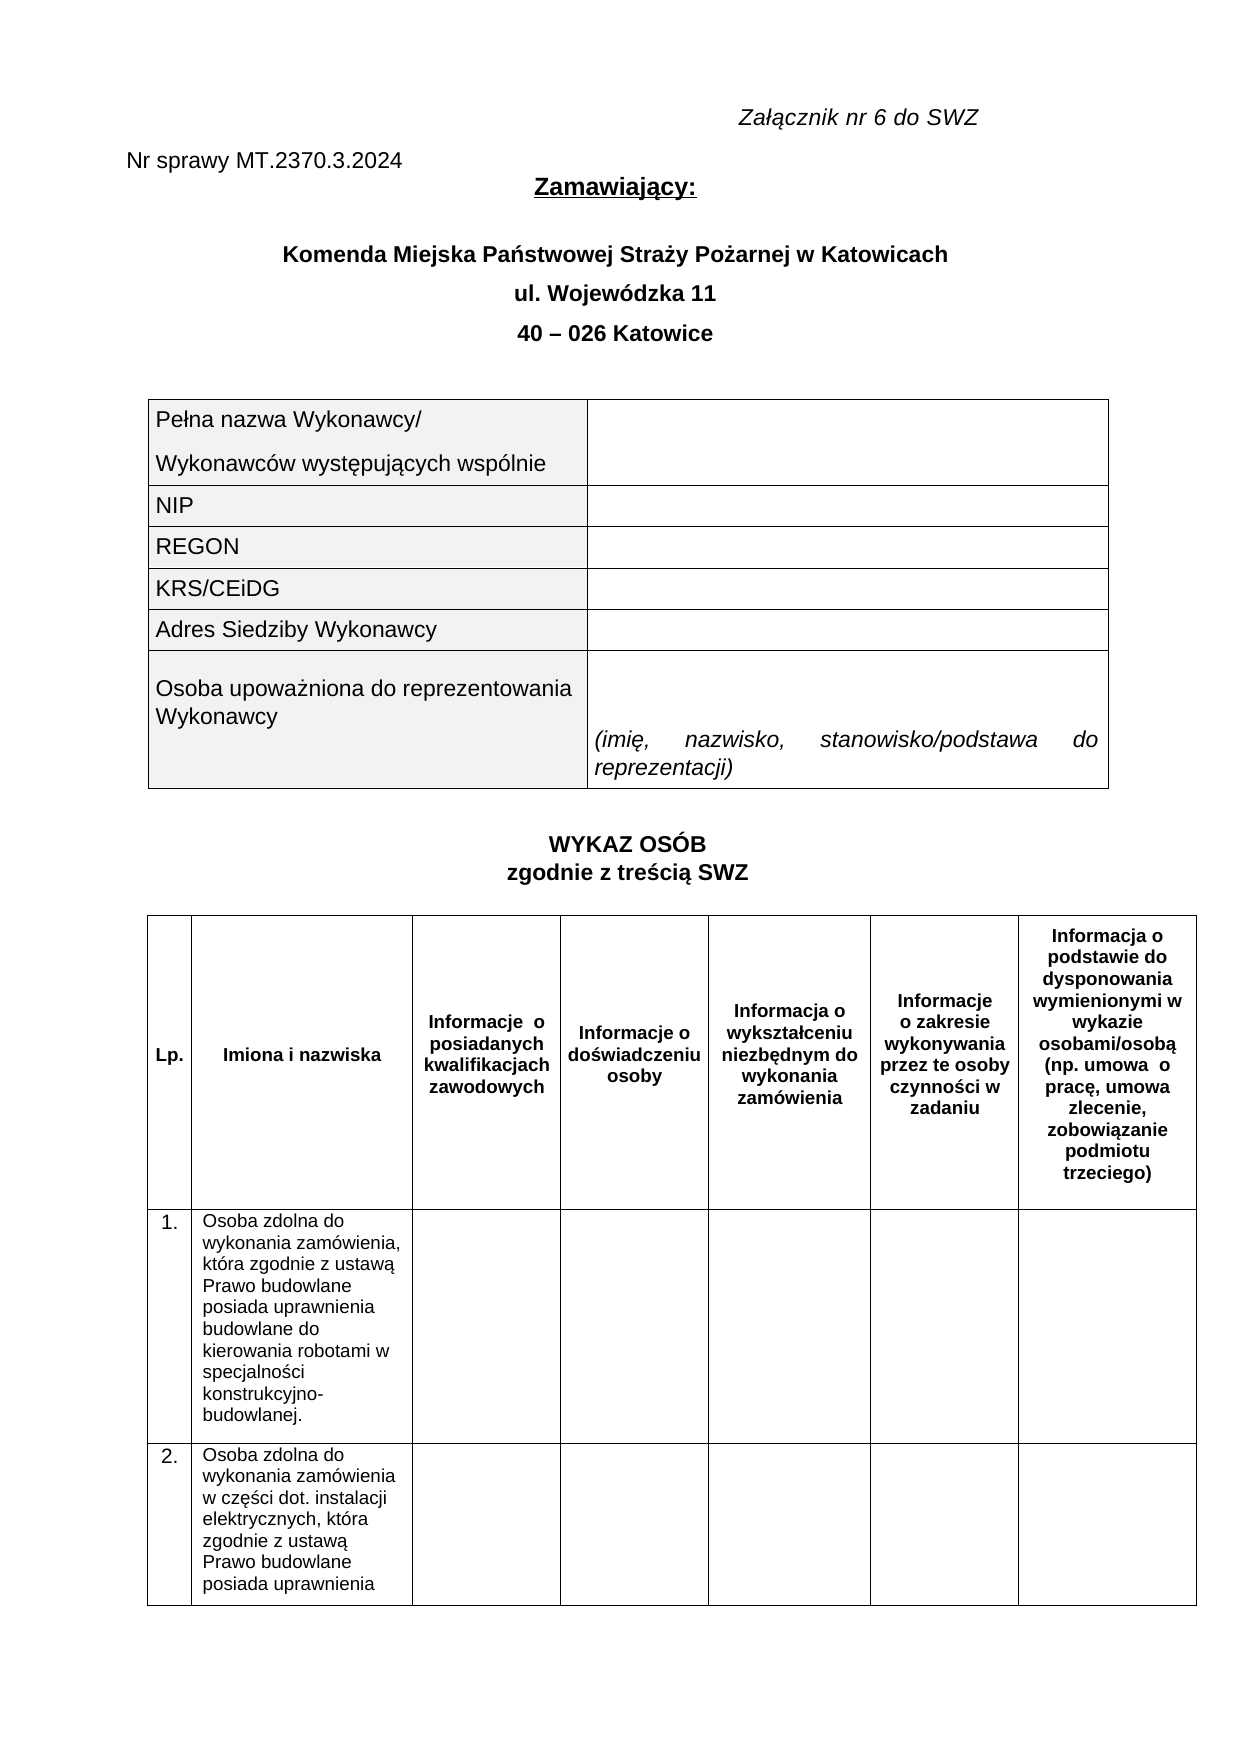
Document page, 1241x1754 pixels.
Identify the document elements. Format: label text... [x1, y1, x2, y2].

table_header Lp. [148, 916, 191, 1209]
table_cell Osoba zdolna do wykonania zamówienia, która zgodnie z ustawą Prawo budowlane posiada uprawnienia budowlane do kierowania robotami w specjalności konstrukcyjno-budowlanej. [192, 1210, 412, 1442]
table_cell [413, 1210, 560, 1442]
table_cell [1019, 1210, 1196, 1442]
table_cell REGON [149, 527, 587, 567]
text zgodnie z treścią SWZ [148, 859, 1107, 885]
table_header Informacja o podstawie do dysponowania wymienionymi w wykazie osobami/osobą (np. umowa o pracę, umowa zlecenie, zobowiązanie podmiotu trzeciego) [1019, 916, 1196, 1209]
table_cell [588, 486, 1108, 526]
table_cell 1. [148, 1210, 191, 1442]
table_cell [709, 1210, 870, 1442]
table_header Informacja o wykształceniu niezbędnym do wykonania zamówienia [709, 916, 870, 1209]
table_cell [192, 1444, 412, 1605]
table_cell [561, 1444, 708, 1605]
table_header Imiona i nazwiska [192, 916, 412, 1209]
table_cell Adres Siedziby Wykonawcy [149, 610, 587, 650]
table_header [588, 400, 1108, 484]
table_cell [588, 610, 1108, 650]
table_cell [871, 1444, 1018, 1605]
table_cell 2. [148, 1444, 191, 1605]
table_cell [871, 1210, 1018, 1442]
text WYKAZ OSÓB [148, 831, 1107, 857]
table_cell [588, 569, 1108, 609]
table_cell [561, 1210, 708, 1442]
text Komenda Miejska Państwowej Straży Pożarnej w Katowicach ul. Wojewódzka 11 40 – 026 Katowice [148, 201, 1083, 346]
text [738, 103, 1107, 130]
text Zamawiający: [148, 173, 1083, 201]
table_cell Osoba upoważniona do reprezentowania Wykonawcy [149, 651, 587, 788]
table_header Informacje o doświadczeniu osoby [561, 916, 708, 1209]
text Nr sprawy MT.2370.3.2024 [118, 148, 1107, 173]
table_header Informacje o posiadanych kwalifikacjach zawodowych [413, 916, 560, 1209]
table_cell [1019, 1444, 1196, 1605]
table_cell NIP [149, 486, 587, 526]
table_cell [709, 1444, 870, 1605]
table_cell KRS/CEiDG [149, 569, 587, 609]
table_cell [588, 527, 1108, 567]
table_header Pełna nazwa Wykonawcy/ Wykonawców występujących wspólnie [149, 400, 587, 484]
table_header Informacje o zakresie wykonywania przez te osoby czynności w zadaniu [871, 916, 1018, 1209]
table_cell (imię, nazwisko, stanowisko/podstawa do reprezentacji) [588, 651, 1108, 788]
table_cell [413, 1444, 560, 1605]
